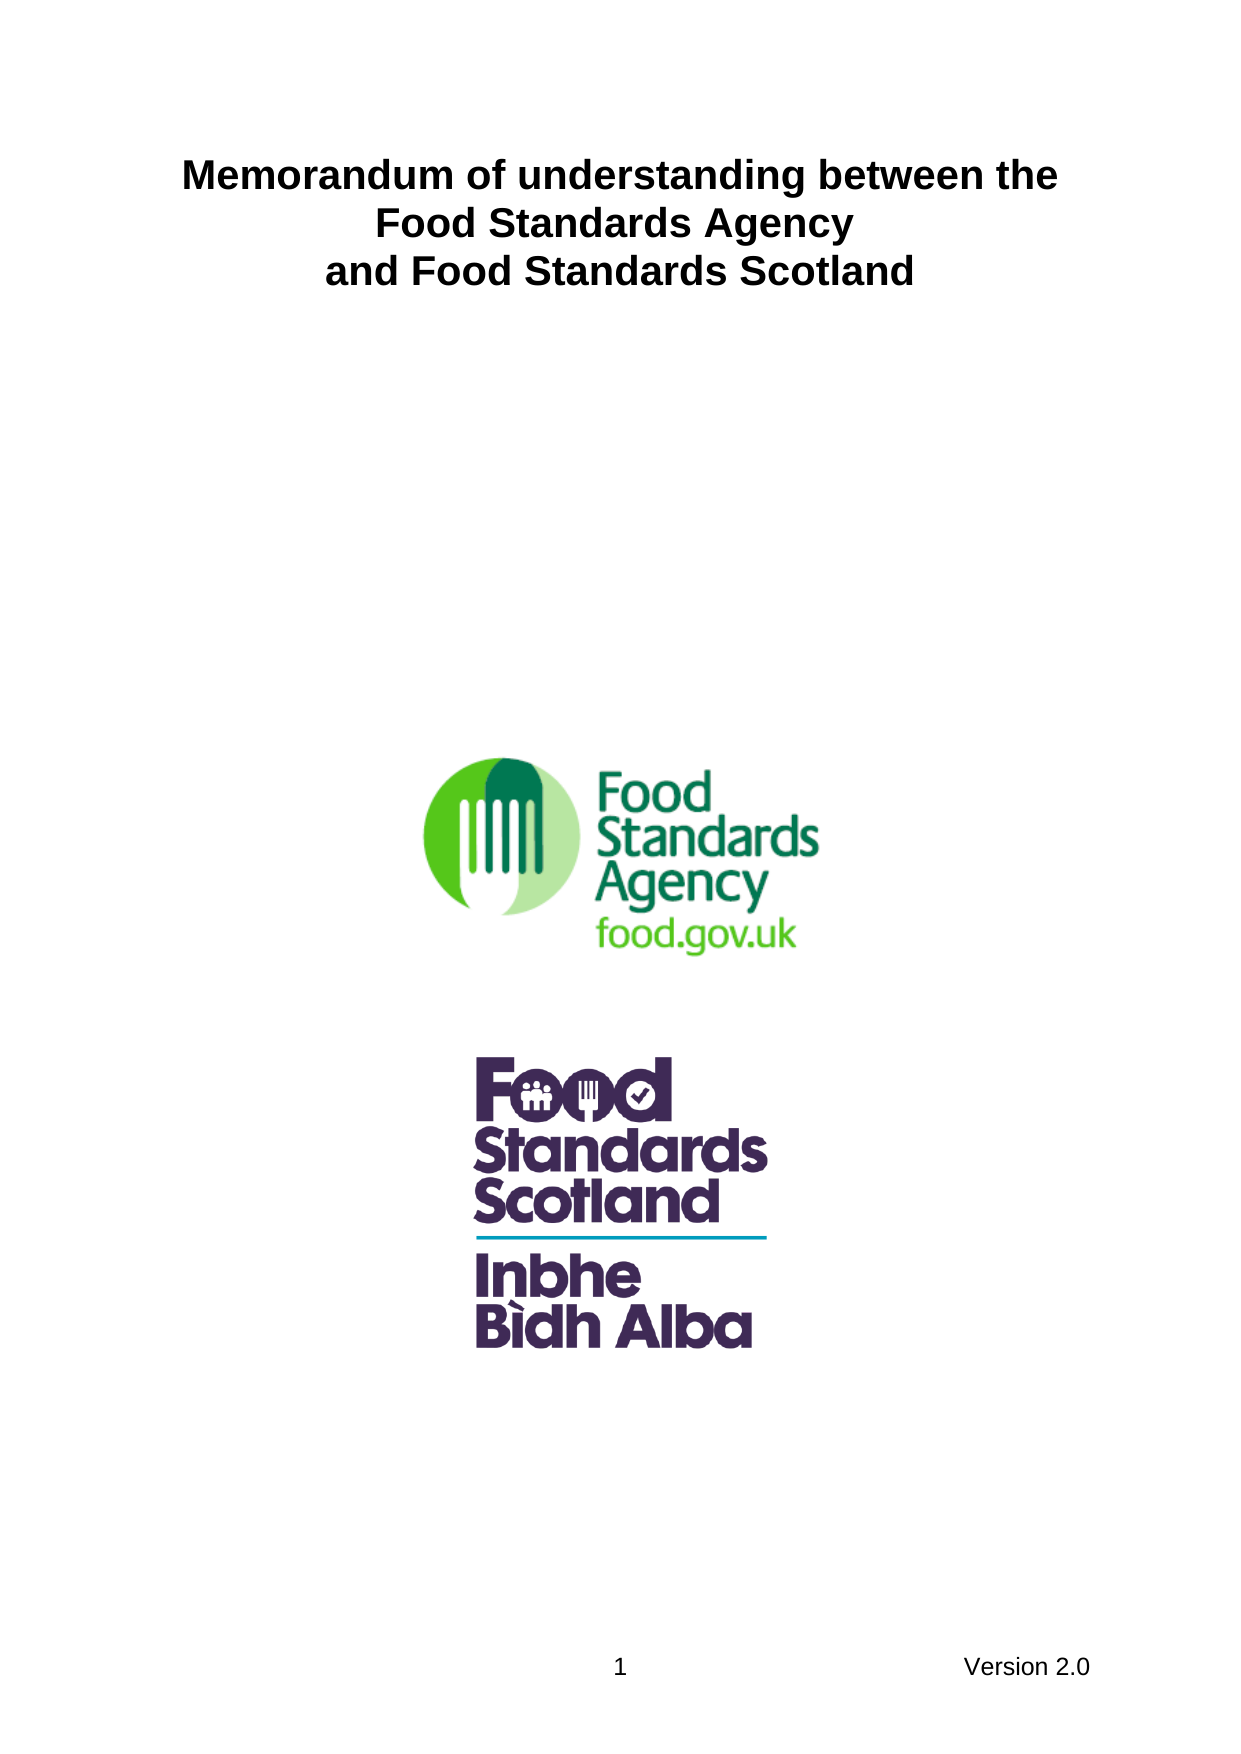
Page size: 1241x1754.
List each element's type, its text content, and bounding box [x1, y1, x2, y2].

text Memorandum of understanding between the Food Standards Agency and Food Standards Scotland [150, 150, 1090, 294]
picture [452, 1036, 788, 1369]
